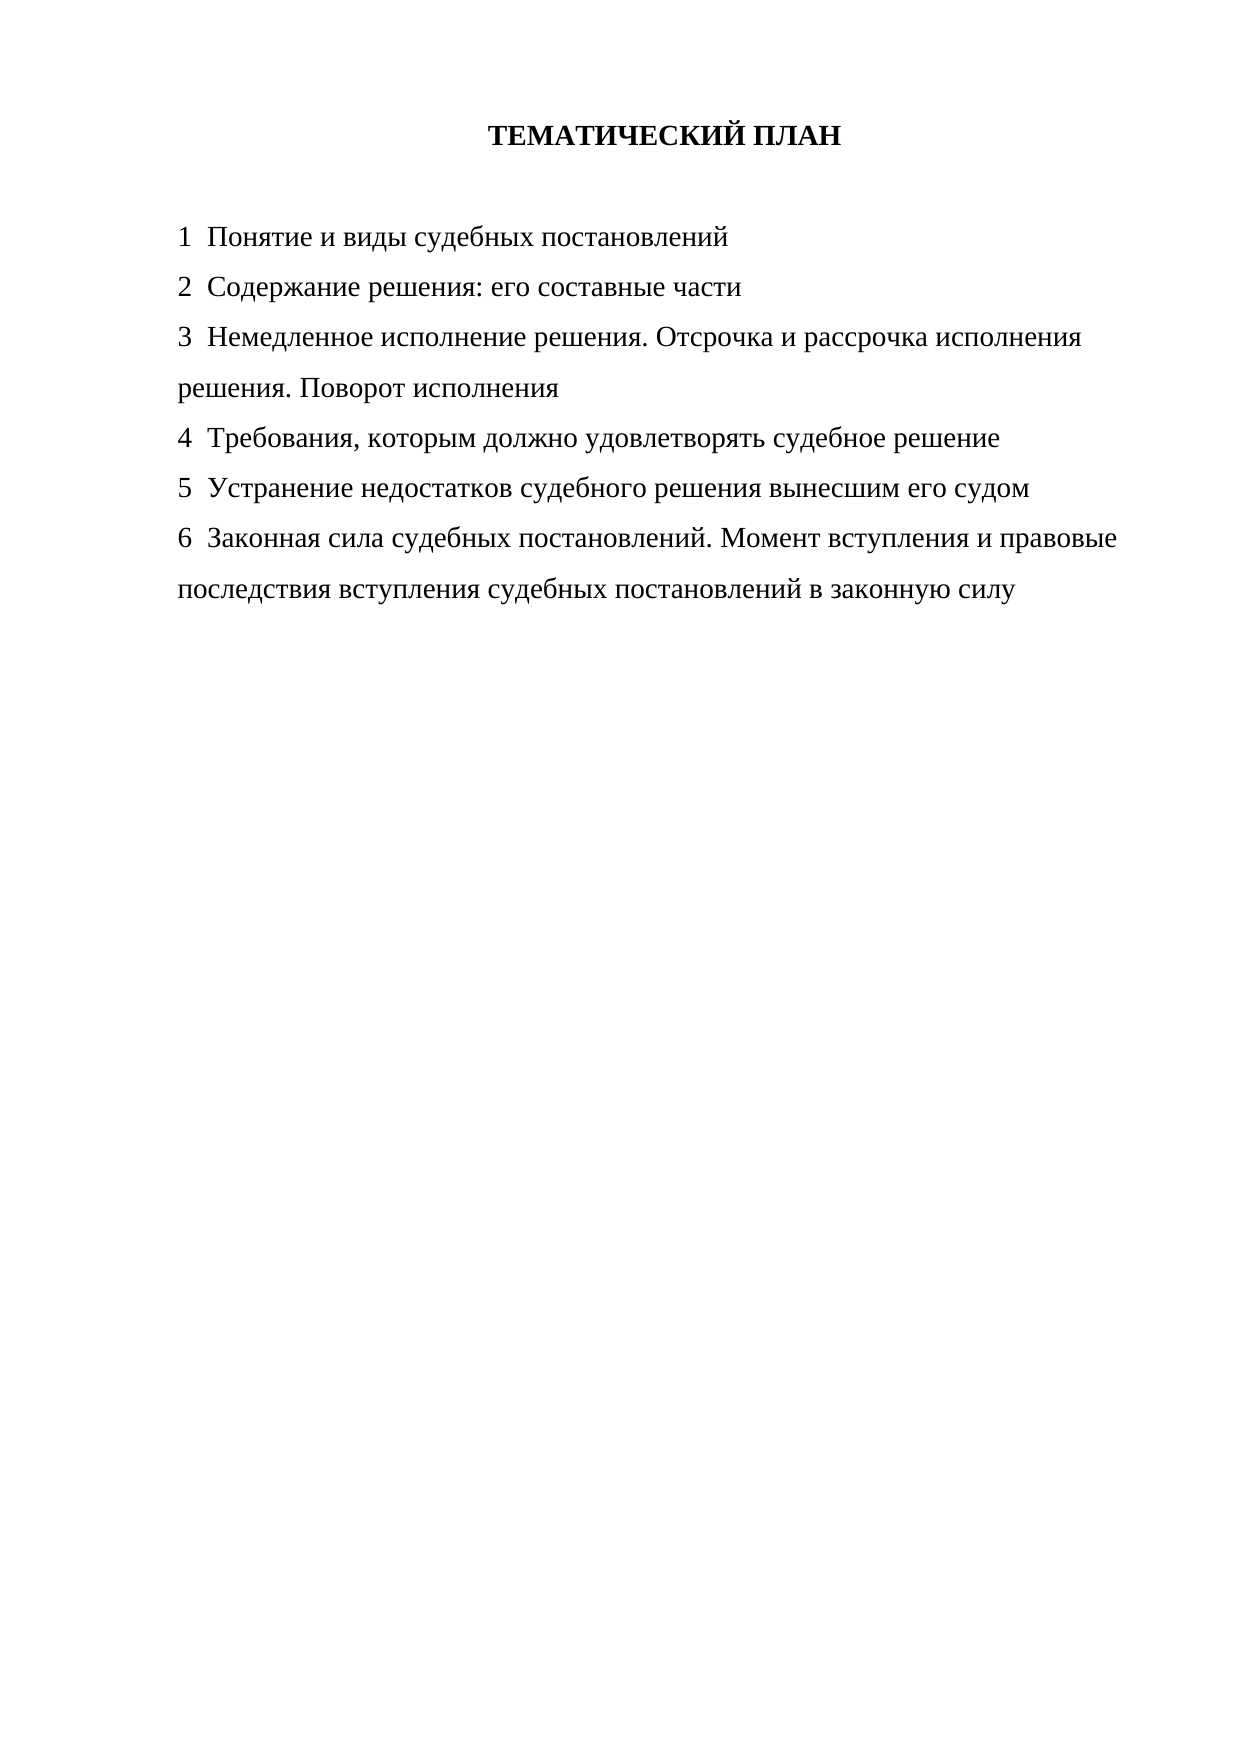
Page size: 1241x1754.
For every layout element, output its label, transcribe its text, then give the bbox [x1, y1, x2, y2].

list Немедленное исполнение решения. Отсрочка и рассрочка исполнения решения. Поворот исполнения [177, 319, 1152, 403]
text ТЕМАТИЧЕСКИЙ ПЛАН [177, 118, 1152, 152]
list Устранение недостатков судебного решения вынесшим его судом [177, 470, 1152, 504]
list Содержание решения: его составные части [177, 269, 1152, 303]
list Требования, которым должно удовлетворять судебное решение [177, 420, 1152, 453]
list Понятие и виды судебных постановлений [177, 219, 1152, 252]
list Законная сила судебных постановлений. Момент вступления и правовые последствия вступления судебных постановлений в законную силу [177, 521, 1152, 604]
